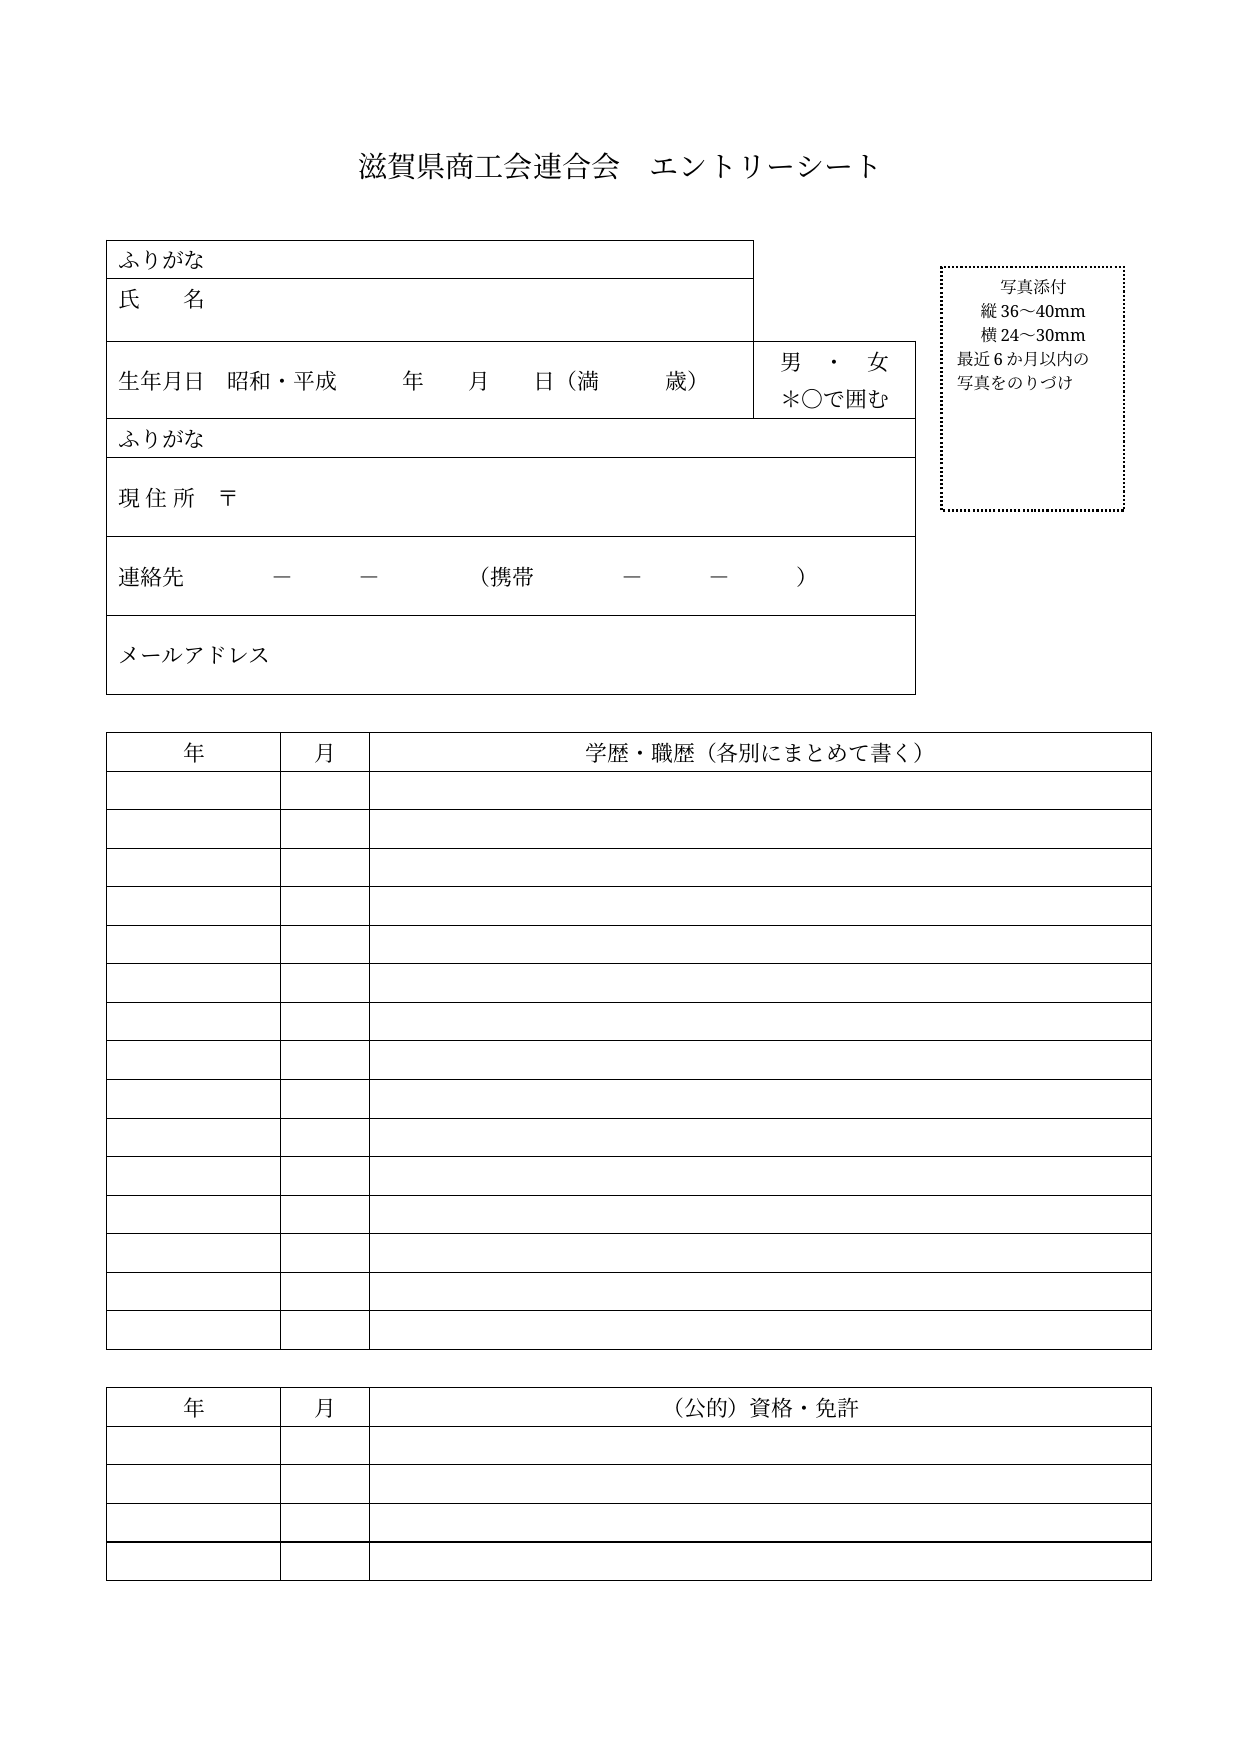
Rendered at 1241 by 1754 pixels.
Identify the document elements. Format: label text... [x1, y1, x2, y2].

table_cell 連絡先 － － （携帯 － － ） [107, 537, 915, 614]
table_cell [370, 1427, 1151, 1464]
table_cell [281, 1465, 369, 1503]
table_cell [107, 1504, 280, 1541]
table_cell [107, 1234, 280, 1272]
table_header 月 [281, 733, 369, 771]
table_cell [107, 1119, 280, 1156]
table_cell [281, 1504, 369, 1541]
table_cell ふりがな [107, 419, 915, 457]
table_cell [370, 887, 1151, 925]
table_header ふりがな [107, 241, 753, 278]
table_cell [281, 887, 369, 925]
table_cell [107, 926, 280, 963]
table_cell [370, 1543, 1151, 1580]
table_cell [281, 1196, 369, 1233]
table_cell [370, 1465, 1151, 1503]
table_cell [370, 1080, 1151, 1117]
table_cell [281, 1003, 369, 1040]
table_cell [107, 1427, 280, 1464]
table_cell [281, 1119, 369, 1156]
table_cell [281, 1234, 369, 1272]
table_cell [107, 964, 280, 1002]
table_cell [370, 1157, 1151, 1194]
text 滋賀県商工会連合会 エントリーシート [118, 127, 1122, 202]
table_cell [281, 849, 369, 886]
table_cell [370, 1504, 1151, 1541]
table_cell [281, 1427, 369, 1464]
table_cell [107, 1157, 280, 1194]
table_cell [370, 810, 1151, 848]
table_cell [107, 849, 280, 886]
table_cell [370, 1234, 1151, 1272]
table_cell [107, 1543, 280, 1580]
table_cell [370, 964, 1151, 1002]
table_cell 男 ・ 女 ＊〇で囲む [754, 342, 915, 418]
table_header 年 [107, 733, 280, 771]
table_cell [281, 1543, 369, 1580]
table_cell [281, 1311, 369, 1349]
table_cell [107, 810, 280, 848]
table_cell [107, 1080, 280, 1117]
table_header 学歴・職歴（各別にまとめて書く） [370, 733, 1151, 771]
table_cell [370, 772, 1151, 809]
table_cell [281, 964, 369, 1002]
table_cell [281, 1157, 369, 1194]
table_cell [107, 1465, 280, 1503]
table_cell [370, 1119, 1151, 1156]
table_cell [107, 772, 280, 809]
table_cell [107, 1311, 280, 1349]
table_cell メールアドレス [107, 616, 915, 693]
table_cell [281, 1080, 369, 1117]
table_cell [281, 926, 369, 963]
table_cell 現 住 所 〒 [107, 458, 915, 536]
table_cell [370, 849, 1151, 886]
table_cell [281, 772, 369, 809]
table_cell [281, 1041, 369, 1079]
table_cell [370, 1041, 1151, 1079]
table_cell 生年月日 昭和・平成 年 月 日（満 歳） [107, 342, 753, 418]
table_cell [370, 1311, 1151, 1349]
table_cell [107, 887, 280, 925]
table_cell [370, 1003, 1151, 1040]
table_cell [370, 1273, 1151, 1310]
table_cell 氏 名 [107, 279, 753, 341]
table_cell [370, 1196, 1151, 1233]
table_cell [107, 1196, 280, 1233]
table_header 年 [107, 1388, 280, 1426]
table_cell [281, 1273, 369, 1310]
table_cell [107, 1041, 280, 1079]
table_cell [107, 1003, 280, 1040]
table_header （公的）資格・免許 [370, 1388, 1151, 1426]
table_header 月 [281, 1388, 369, 1426]
table_cell [107, 1273, 280, 1310]
table_cell [370, 926, 1151, 963]
table_cell [281, 810, 369, 848]
